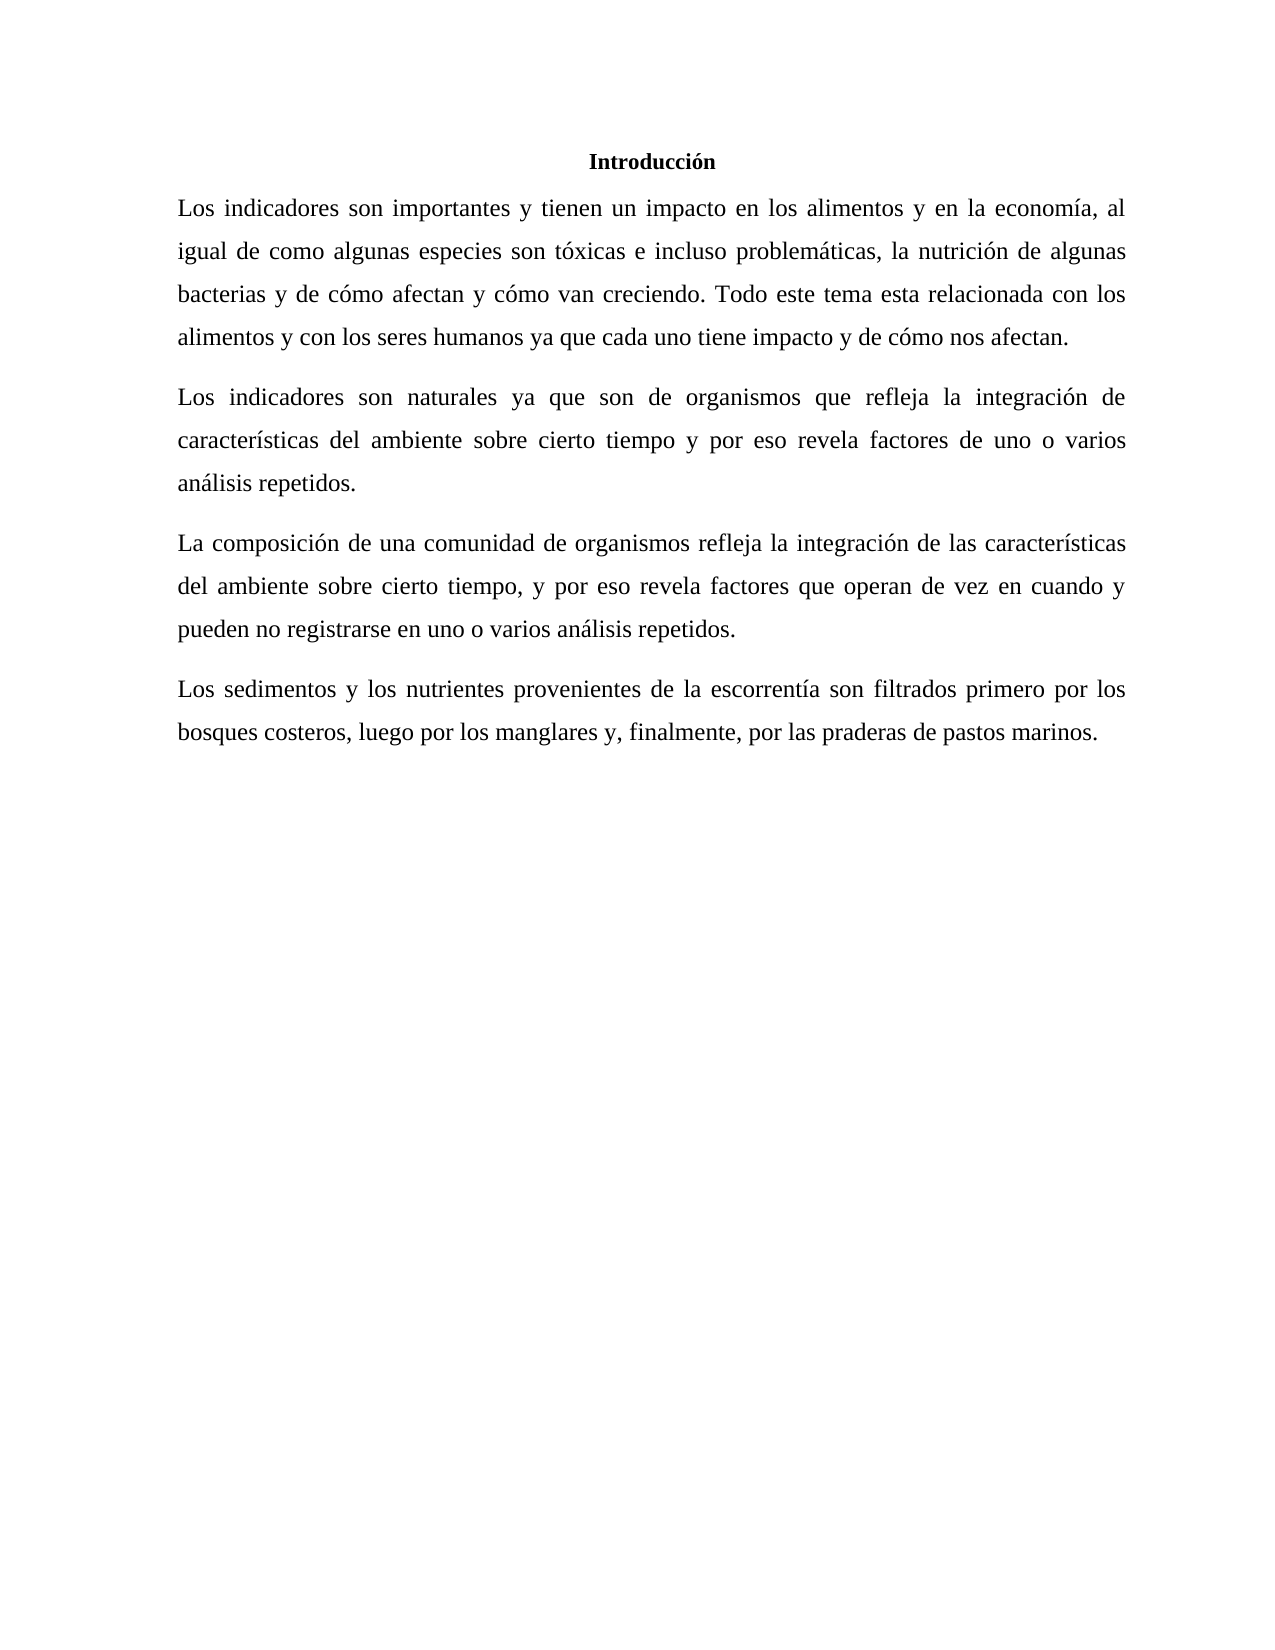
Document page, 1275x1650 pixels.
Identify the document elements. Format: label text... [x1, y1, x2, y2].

text Los indicadores son naturales ya que son de organismos que refleja la integración de características del ambiente sobre cierto tiempo y por eso revela factores de uno o varios análisis repetidos. [177, 382, 1127, 497]
text La composición de una comunidad de organismos refleja la integración de las características del ambiente sobre cierto tiempo, y por eso revela factores que operan de vez en cuando y pueden no registrarse en uno o varios análisis repetidos. [177, 528, 1127, 643]
text Los sedimentos y los nutrientes provenientes de la escorrentía son filtrados primero por los bosques costeros, luego por los manglares y, finalmente, por las praderas de pastos marinos. [177, 674, 1127, 746]
text Los indicadores son importantes y tienen un impacto en los alimentos y en la economía, al igual de como algunas especies son tóxicas e incluso problemáticas, la nutrición de algunas bacterias y de cómo afectan y cómo van creciendo. Todo este tema esta relacionada con los alimentos y con los seres humanos ya que cada uno tiene impacto y de cómo nos afectan. [177, 193, 1127, 351]
text Introducción [177, 148, 1127, 174]
